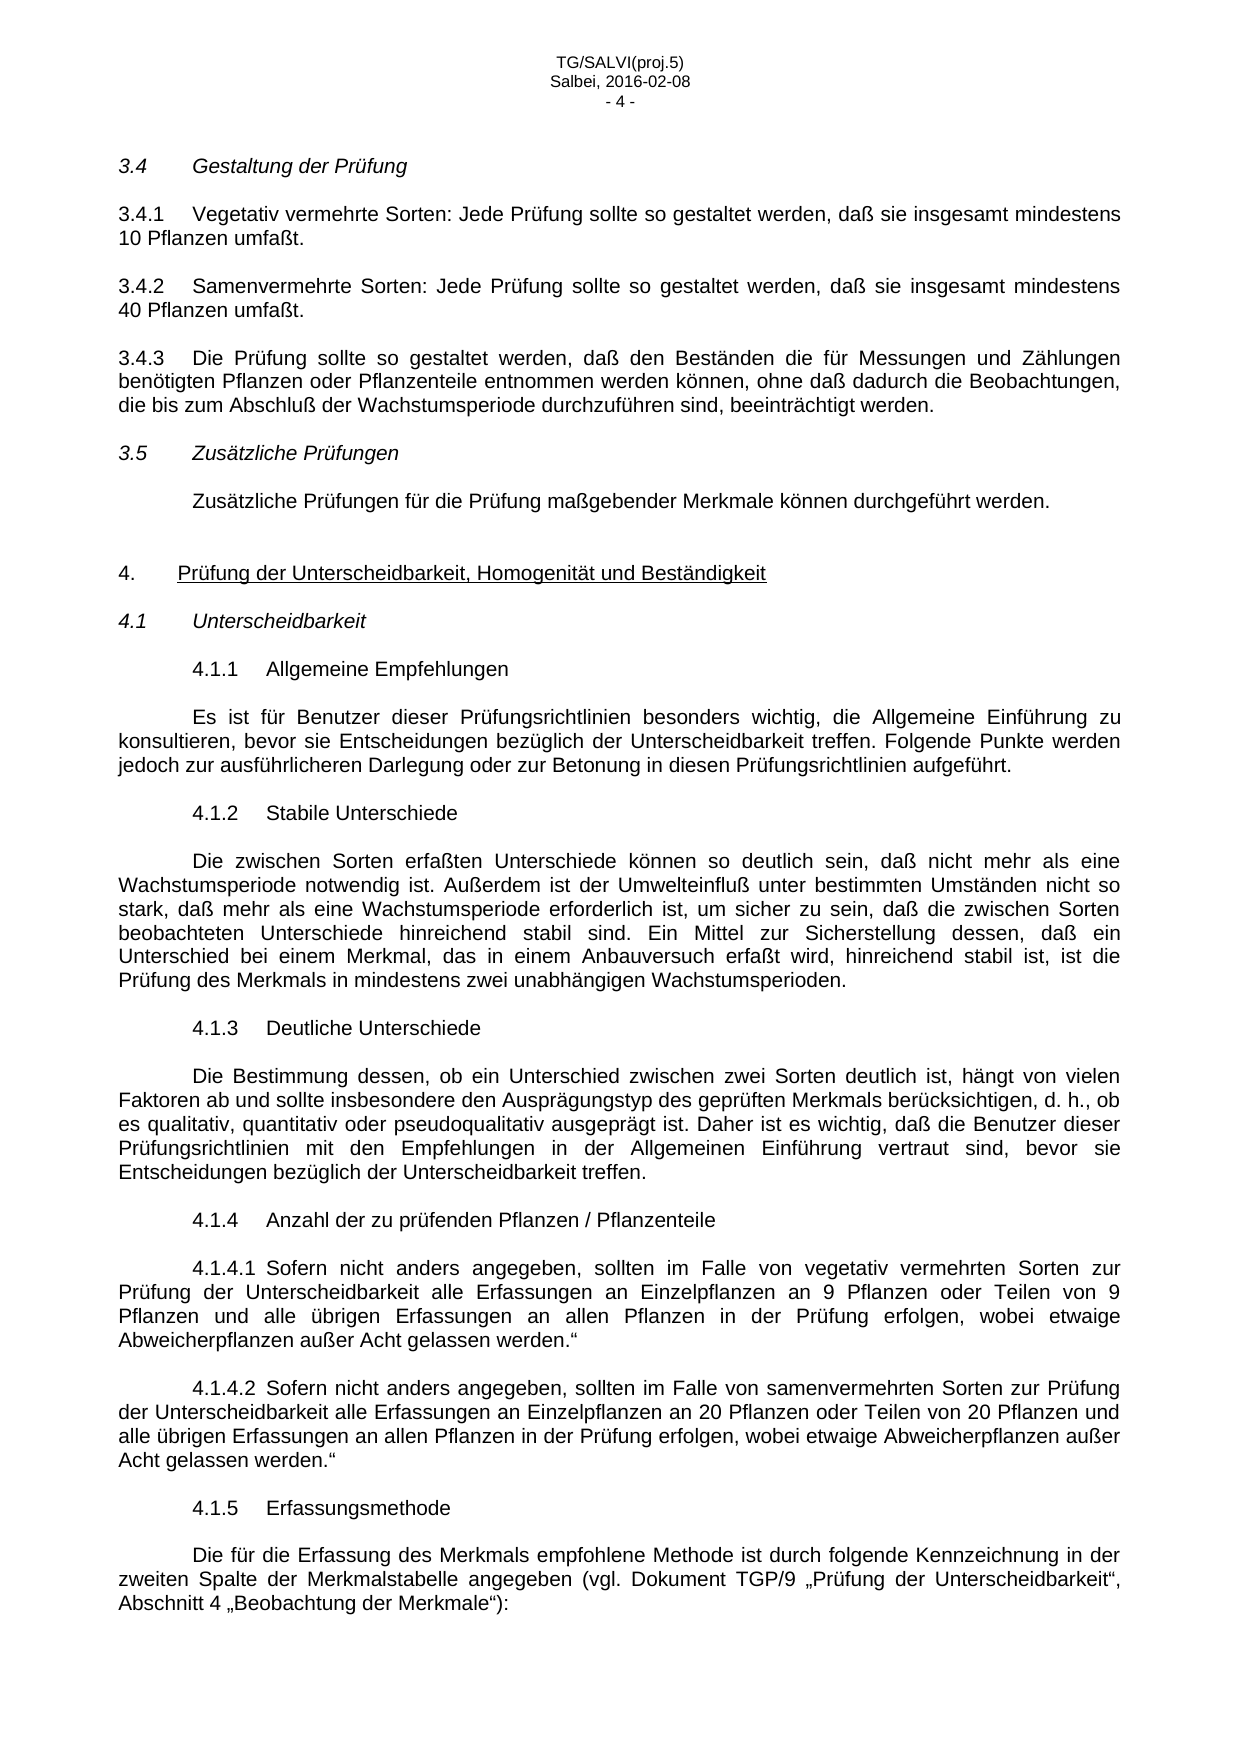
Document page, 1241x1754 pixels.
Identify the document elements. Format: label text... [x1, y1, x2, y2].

subtitle 4.1.5 Erfassungsmethode [192, 1495, 1122, 1519]
text 3.4.3 Die Prüfung sollte so gestaltet werden, daß den Beständen die für Messungen und Zählungen benötigten Pflanzen oder Pflanzenteile entnommen werden können, ohne daß dadurch die Beobachtungen, die bis zum Abschluß der Wachstumsperiode durchzuführen sind, beeinträchtigt werden. [118, 345, 1122, 417]
subtitle 4.1.2 Stabile Unterschiede [192, 801, 1122, 824]
subtitle 4.1.4 Anzahl der zu prüfenden Pflanzen / Pflanzenteile [192, 1208, 1122, 1232]
text Die für die Erfassung des Merkmals empfohlene Methode ist durch folgende Kennzeichnung in der zweiten Spalte der Merkmalstabelle angegeben (vgl. Dokument TGP/9 „Prüfung der Unterscheidbarkeit“, Abschnitt 4 „Beobachtung der Merkmale“): [118, 1543, 1122, 1615]
text 4.1.4.2 Sofern nicht anders angegeben, sollten im Falle von samenvermehrten Sorten zur Prüfung der Unterscheidbarkeit alle Erfassungen an Einzelpflanzen an 20 Pflanzen oder Teilen von 20 Pflanzen und alle übrigen Erfassungen an allen Pflanzen in der Prüfung erfolgen, wobei etwaige Abweicherpflanzen außer Acht gelassen werden.“ [118, 1376, 1122, 1471]
text Die zwischen Sorten erfaßten Unterschiede können so deutlich sein, daß nicht mehr als eine Wachstumsperiode notwendig ist. Außerdem ist der Umwelteinfluß unter bestimmten Umständen nicht so stark, daß mehr als eine Wachstumsperiode erforderlich ist, um sicher zu sein, daß die zwischen Sorten beobachteten Unterschiede hinreichend stabil sind. Ein Mittel zur Sicherstellung dessen, daß ein Unterschied bei einem Merkmal, das in einem Anbauversuch erfaßt wird, hinreichend stabil ist, ist die Prüfung des Merkmals in mindestens zwei unabhängigen Wachstumsperioden. [118, 848, 1122, 992]
subtitle 4.1 Unterscheidbarkeit [118, 609, 1122, 633]
subtitle 3.5 Zusätzliche Prüfungen [118, 441, 1122, 465]
text Zusätzliche Prüfungen für die Prüfung maßgebender Merkmale können durchgeführt werden. [118, 489, 1122, 513]
text Es ist für Benutzer dieser Prüfungsrichtlinien besonders wichtig, die Allgemeine Einführung zu konsultieren, bevor sie Entscheidungen bezüglich der Unterscheidbarkeit treffen. Folgende Punkte werden jedoch zur ausführlicheren Darlegung oder zur Betonung in diesen Prüfungsrichtlinien aufgeführt. [118, 705, 1122, 777]
subtitle Prüfung der Unterscheidbarkeit, Homogenität und Beständigkeit [118, 561, 1122, 585]
text 3.4.1 Vegetativ vermehrte Sorten: Jede Prüfung sollte so gestaltet werden, daß sie insgesamt mindestens 10 Pflanzen umfaßt. [118, 202, 1122, 249]
subtitle 4.1.3 Deutliche Unterschiede [192, 1016, 1122, 1040]
subtitle 3.4 Gestaltung der Prüfung [118, 154, 1122, 178]
text 3.4.2 Samenvermehrte Sorten: Jede Prüfung sollte so gestaltet werden, daß sie insgesamt mindestens 40 Pflanzen umfaßt. [118, 273, 1122, 321]
text 4.1.4.1 Sofern nicht anders angegeben, sollten im Falle von vegetativ vermehrten Sorten zur Prüfung der Unterscheidbarkeit alle Erfassungen an Einzelpflanzen an 9 Pflanzen oder Teilen von 9 Pflanzen und alle übrigen Erfassungen an allen Pflanzen in der Prüfung erfolgen, wobei etwaige Abweicherpflanzen außer Acht gelassen werden.“ [118, 1256, 1122, 1352]
text Die Bestimmung dessen, ob ein Unterschied zwischen zwei Sorten deutlich ist, hängt von vielen Faktoren ab und sollte insbesondere den Ausprägungstyp des geprüften Merkmals berücksichtigen, d. h., ob es qualitativ, quantitativ oder pseudoqualitativ ausgeprägt ist. Daher ist es wichtig, daß die Benutzer dieser Prüfungsrichtlinien mit den Empfehlungen in der Allgemeinen Einführung vertraut sind, bevor sie Entscheidungen bezüglich der Unterscheidbarkeit treffen. [118, 1064, 1122, 1184]
subtitle 4.1.1 Allgemeine Empfehlungen [192, 657, 1122, 681]
